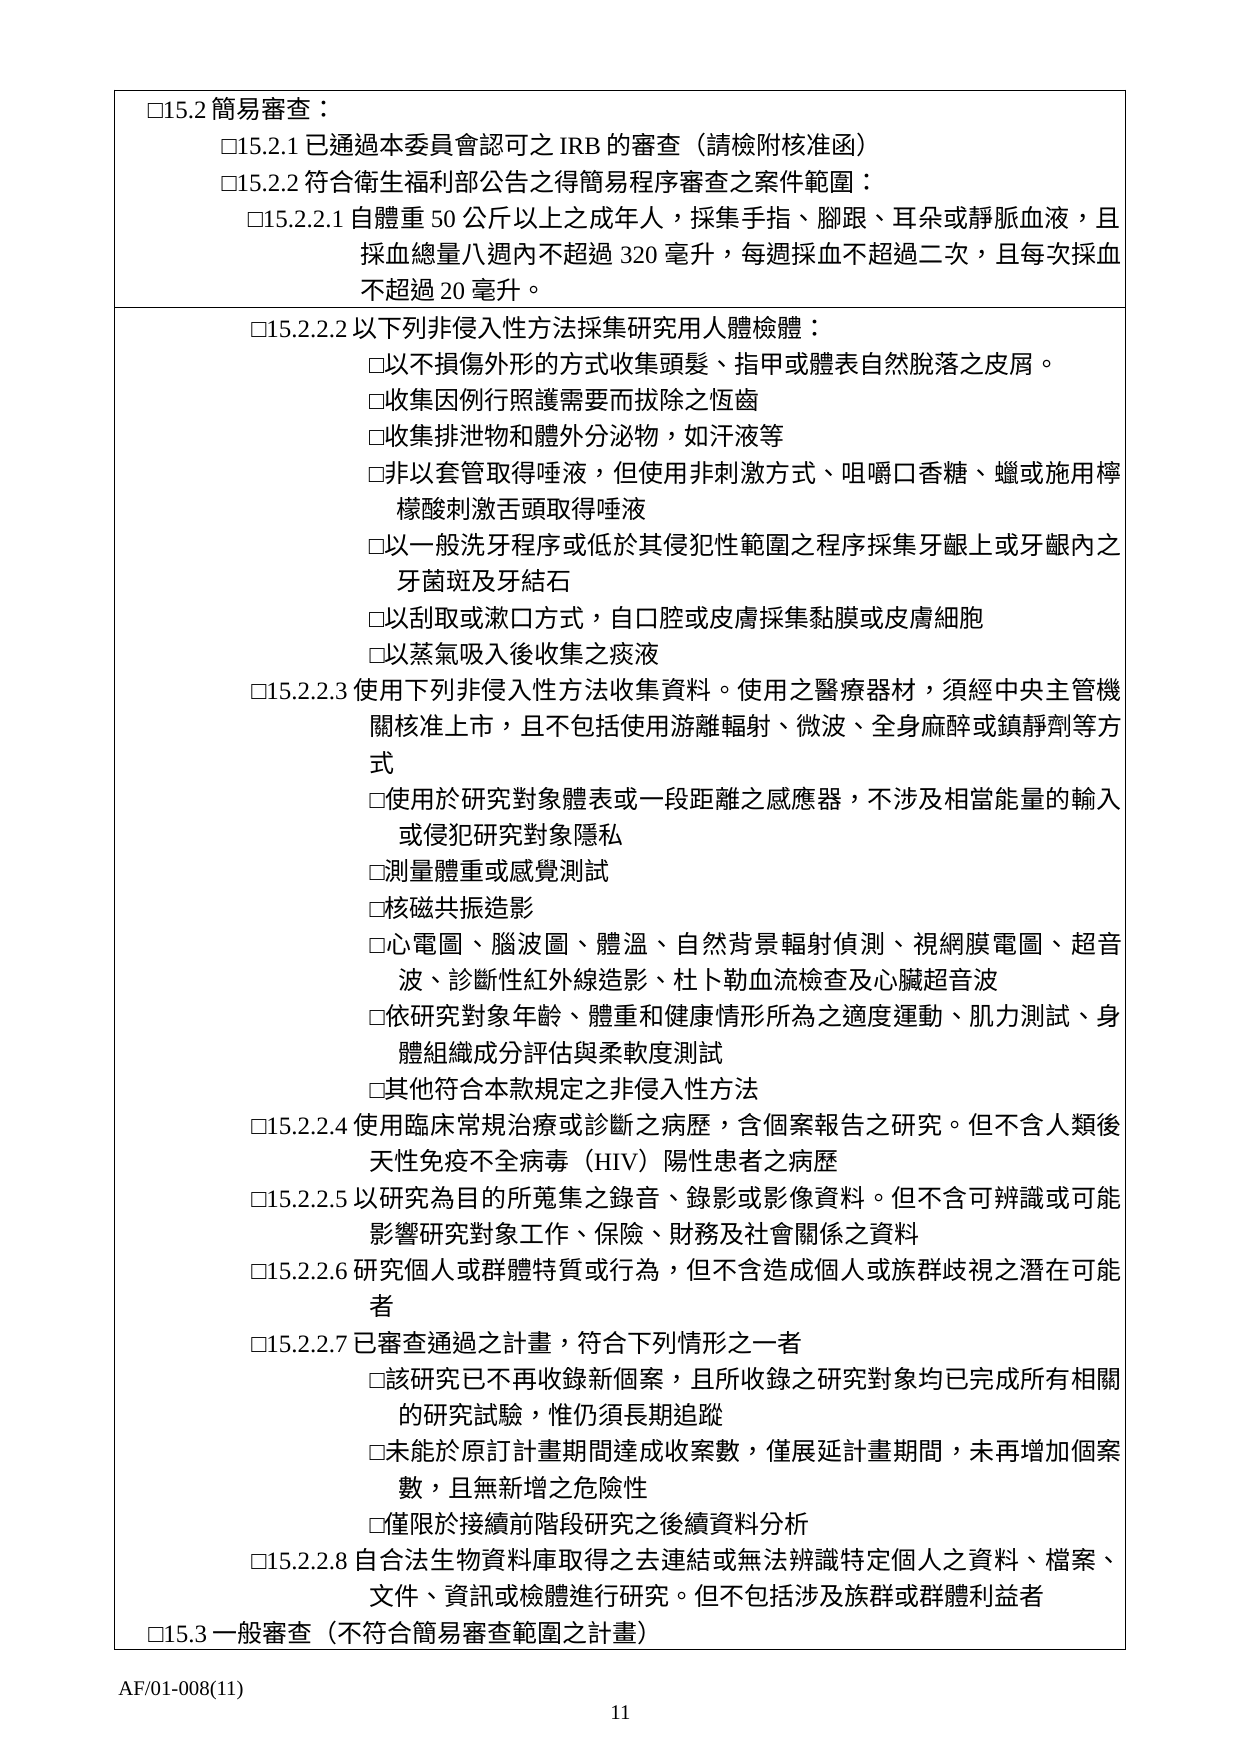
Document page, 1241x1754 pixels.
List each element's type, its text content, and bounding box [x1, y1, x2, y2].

table_cell □15.2.2.2以下列非侵入性方法採集研究用人體檢體： □以不損傷外形的方式收集頭髮、指甲或體表自然脫落之皮屑。 □收集因例行照護需要而拔除之恆齒 □收集排泄物和體外分泌物，如汗液等 □非以套管取得唾液，但使用非刺激方式、咀嚼口香糖、蠟或施用檸檬酸刺激舌頭取得唾液 □以一般洗牙程序或低於其侵犯性範圍之程序採集牙齦上或牙齦內之牙菌斑及牙結石 □以刮取或漱口方式，自口腔或皮膚採集黏膜或皮膚細胞 □以蒸氣吸入後收集之痰液 [115, 308, 1125, 671]
table_cell □15.2簡易審查： □15.2.1已通過本委員會認可之IRB的審查（請檢附核准函） □15.2.2符合衛生福利部公告之得簡易程序審查之案件範圍： □15.2.2.1自體重50 公斤以上之成年人，採集手指、腳跟、耳朵或靜脈血液，且採血總量八週內不超過320 毫升，每週採血不超過二次，且每次採血不超過20 毫升。 [115, 91, 1125, 307]
table_cell □15.3一般審查（不符合簡易審查範圍之計畫） [115, 1613, 1125, 1649]
table_cell □15.2.2.3使用下列非侵入性方法收集資料。使用之醫療器材，須經中央主管機關核准上市，且不包括使用游離輻射、微波、全身麻醉或鎮靜劑等方式 □使用於研究對象體表或一段距離之感應器，不涉及相當能量的輸入或侵犯研究對象隱私 □測量體重或感覺測試 □核磁共振造影 □心電圖、腦波圖、體溫、自然背景輻射偵測、視網膜電圖、超音波、診斷性紅外線造影、杜卜勒血流檢查及心臟超音波 □依研究對象年齡、體重和健康情形所為之適度運動、肌力測試、身體組織成分評估與柔軟度測試 □其他符合本款規定之非侵入性方法 [115, 671, 1125, 1106]
table_cell □15.2.2.4使用臨床常規治療或診斷之病歷，含個案報告之研究。但不含人類後天性免疫不全病毒（HIV）陽性患者之病歷 □15.2.2.5以研究為目的所蒐集之錄音、錄影或影像資料。但不含可辨識或可能影響研究對象工作、保險、財務及社會關係之資料 □15.2.2.6研究個人或群體特質或行為，但不含造成個人或族群歧視之潛在可能者 □15.2.2.7已審查通過之計畫，符合下列情形之一者 □該研究已不再收錄新個案，且所收錄之研究對象均已完成所有相關的研究試驗，惟仍須長期追蹤 □未能於原訂計畫期間達成收案數，僅展延計畫期間，未再增加個案數，且無新增之危險性 □僅限於接續前階段研究之後續資料分析 □15.2.2.8自合法生物資料庫取得之去連結或無法辨識特定個人之資料、檔案、文件、資訊或檢體進行研究。但不包括涉及族群或群體利益者 [115, 1106, 1125, 1613]
